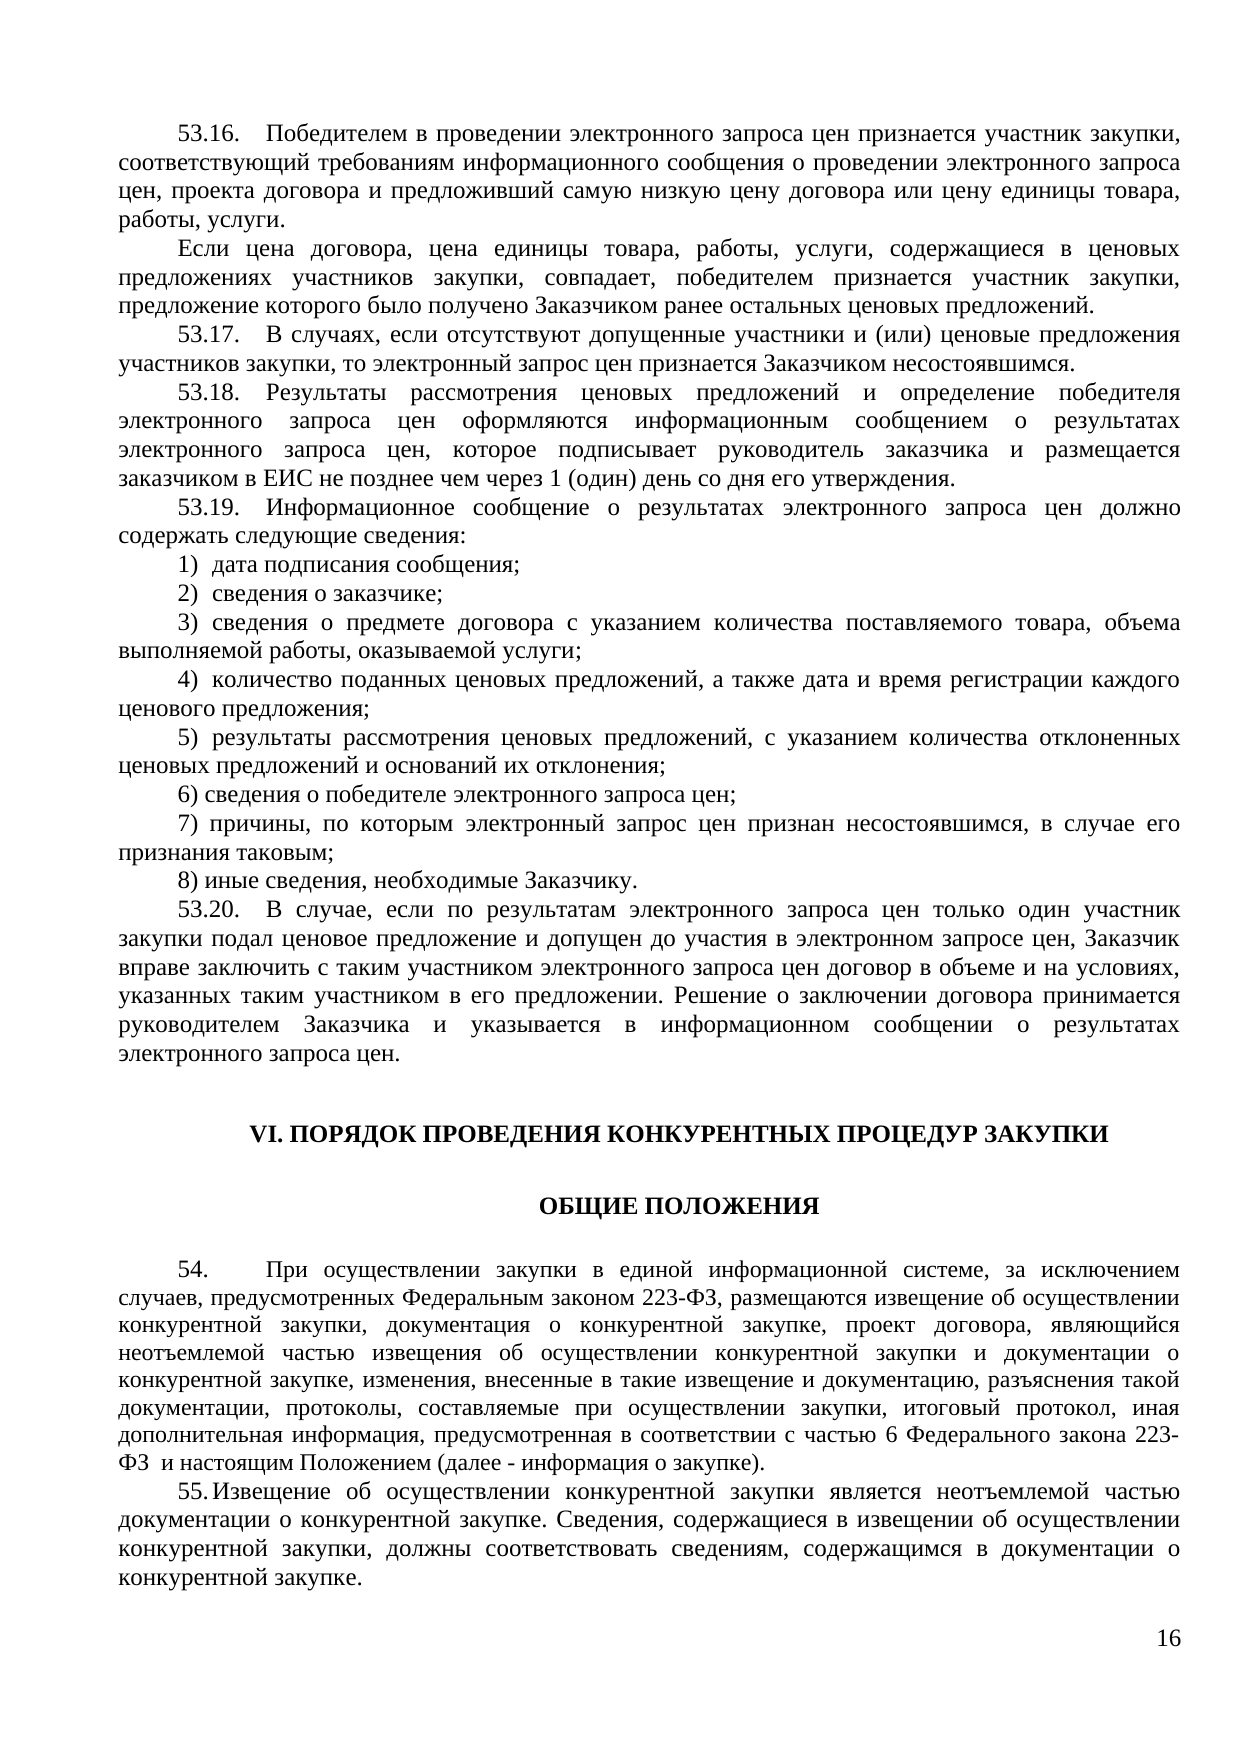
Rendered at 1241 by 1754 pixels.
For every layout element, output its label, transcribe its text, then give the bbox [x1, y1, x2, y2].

list дата подписания сообщения; [118, 549, 1181, 578]
list В случае, если по результатам электронного запроса цен только один участник закупки подал ценовое предложение и допущен до участия в электронном запросе цен, Заказчик вправе заключить с таким участником электронного запроса цен договор в объеме и на условиях, указанных таким участником в его предложении. Решение о заключении договора принимается руководителем Заказчика и указывается в информационном сообщении о результатах электронного запроса цен. [118, 894, 1181, 1067]
list сведения о заказчике; [118, 578, 1181, 607]
list В случаях, если отсутствуют допущенные участники и (или) ценовые предложения участников закупки, то электронный запрос цен признается Заказчиком несостоявшимся. [118, 319, 1181, 377]
text 8) иные сведения, необходимые Заказчику. [118, 866, 1181, 894]
text Если цена договора, цена единицы товара, работы, услуги, содержащиеся в ценовых предложениях участников закупки, совпадает, победителем признается участник закупки, предложение которого было получено Заказчиком ранее остальных ценовых предложений. [118, 233, 1181, 319]
list результаты рассмотрения ценовых предложений, с указанием количества отклоненных ценовых предложений и оснований их отклонения; [118, 722, 1181, 779]
text Общие положения [118, 1191, 1181, 1220]
list Результаты рассмотрения ценовых предложений и определение победителя электронного запроса цен оформляются информационным сообщением о результатах электронного запроса цен, которое подписывает руководитель заказчика и размещается заказчиком в ЕИС не позднее чем через 1 (один) день со дня его утверждения. [118, 377, 1181, 492]
list сведения о предмете договора с указанием количества поставляемого товара, объема выполняемой работы, оказываемой услуги; [118, 607, 1181, 664]
text 6) сведения о победителе электронного запроса цен; [118, 779, 1181, 808]
text VI. ПОРЯДОК ПРОВЕДЕНИЯ КОНКУРЕНТНЫХ ПРОЦЕДУР ЗАКУПКИ [118, 1119, 1181, 1148]
text 7) причины, по которым электронный запрос цен признан несостоявшимся, в случае его признания таковым; [118, 808, 1181, 866]
list Победителем в проведении электронного запроса цен признается участник закупки, соответствующий требованиям информационного сообщения о проведении электронного запроса цен, проекта договора и предложивший самую низкую цену договора или цену единицы товара, работы, услуги. [118, 118, 1181, 233]
list количество поданных ценовых предложений, а также дата и время регистрации каждого ценового предложения; [118, 664, 1181, 722]
list Извещение об осуществлении конкурентной закупки является неотъемлемой частью документации о конкурентной закупке. Сведения, содержащиеся в извещении об осуществлении конкурентной закупки, должны соответствовать сведениям, содержащимся в документации о конкурентной закупке. [118, 1476, 1181, 1591]
list При осуществлении закупки в единой информационной системе, за исключением случаев, предусмотренных Федеральным законом 223-ФЗ, размещаются извещение об осуществлении конкурентной закупки, документация о конкурентной закупке, проект договора, являющийся неотъемлемой частью извещения об осуществлении конкурентной закупки и документации о конкурентной закупке, изменения, внесенные в такие извещение и документацию, разъяснения такой документации, протоколы, составляемые при осуществлении закупки, итоговый протокол, иная дополнительная информация, предусмотренная в соответствии с частью 6 Федерального закона 223-ФЗ и настоящим Положением (далее - информация о закупке). [118, 1254, 1181, 1476]
list Информационное сообщение о результатах электронного запроса цен должно содержать следующие сведения: [118, 492, 1181, 549]
